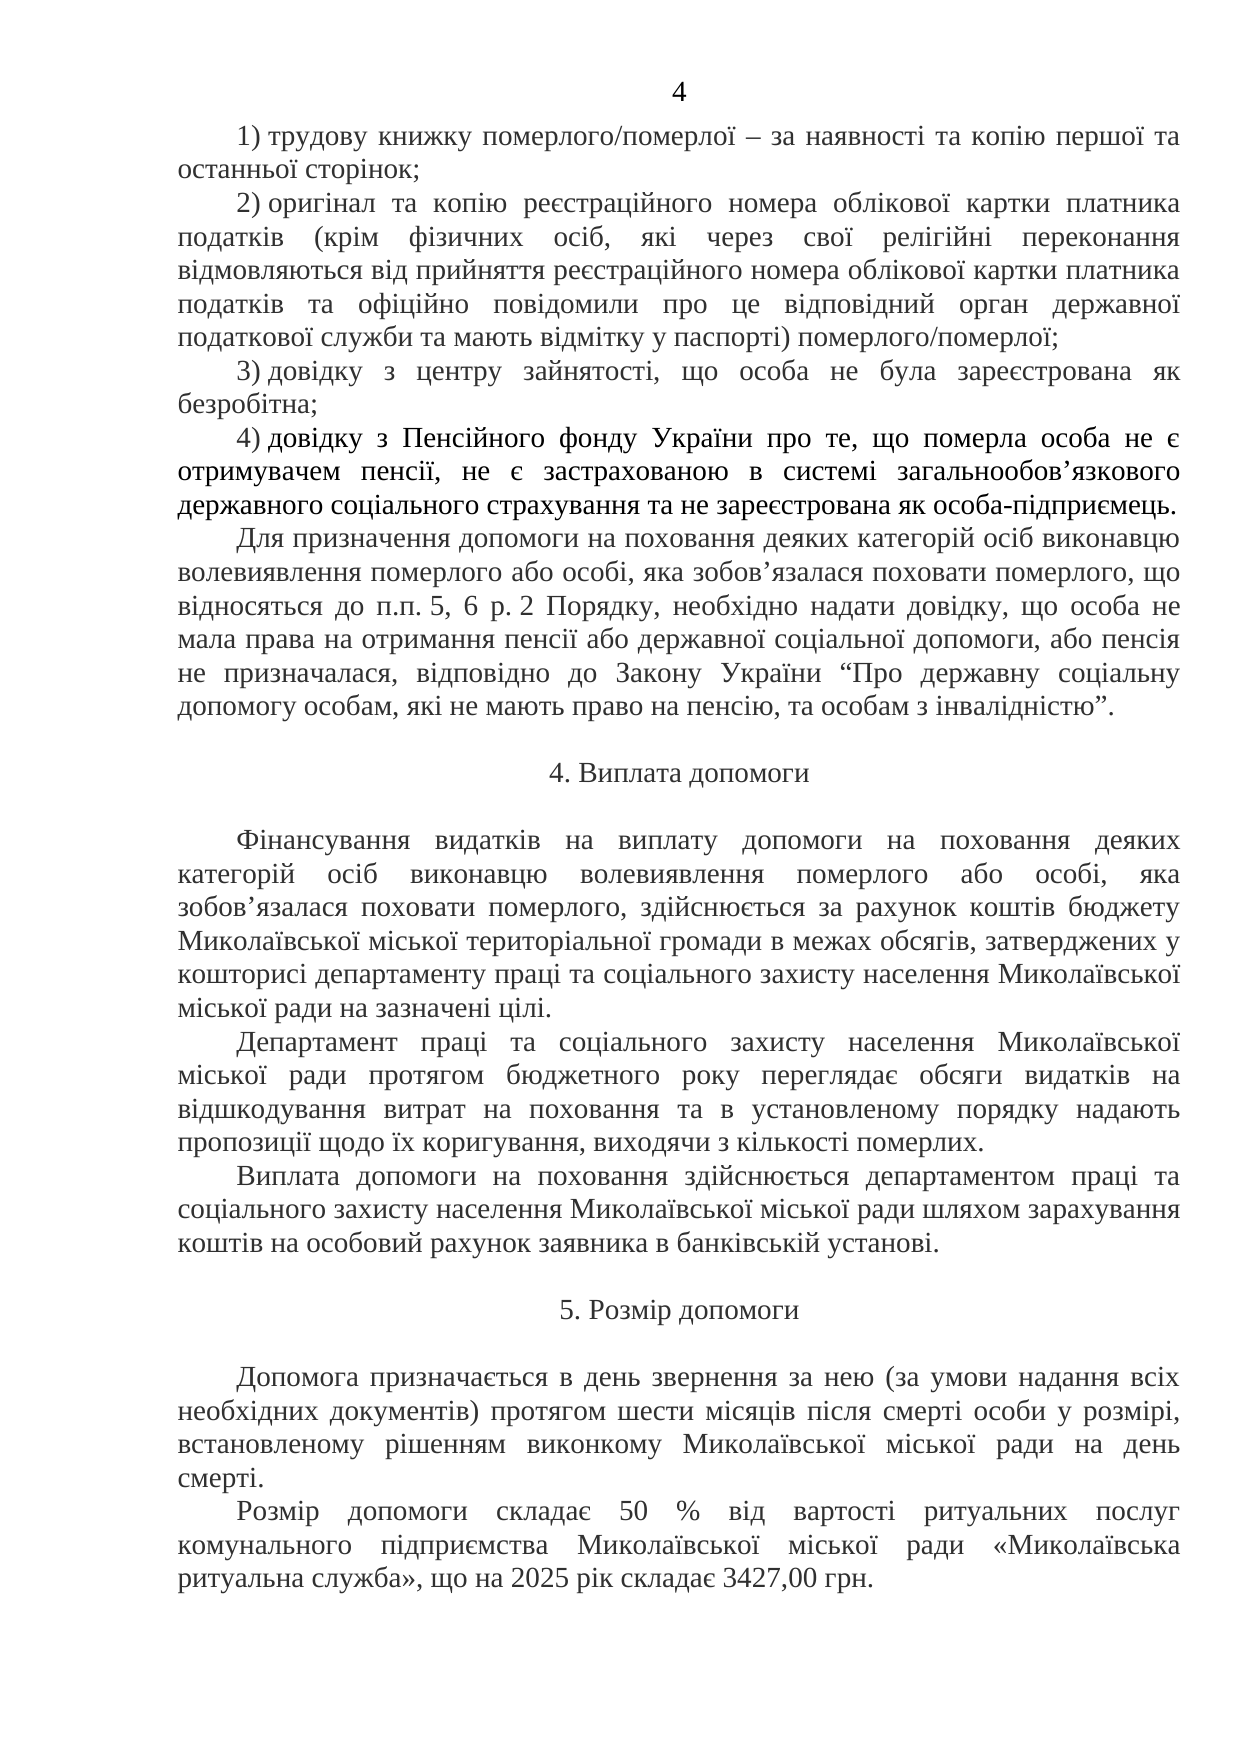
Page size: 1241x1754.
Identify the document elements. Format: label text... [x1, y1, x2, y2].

text Допомога призначається в день звернення за нею (за умови надання всіх необхідних документів) протягом шести місяців після смерті особи у розмірі, встановленому рішенням виконкому Миколаївської міської ради на день смерті. [177, 1359, 1181, 1493]
text 1) трудову книжку померлого/померлої – за наявності та копію першої та останньої сторінок; [177, 118, 1181, 185]
text Департамент праці та соціального захисту населення Миколаївської міської ради протягом бюджетного року переглядає обсяги видатків на відшкодування витрат на поховання та в установленому порядку надають пропозиції щодо їх коригування, виходячи з кількості померлих. [177, 1024, 1181, 1158]
text Виплата допомоги на поховання здійснюється департаментом праці та соціального захисту населення Миколаївської міської ради шляхом зарахування коштів на особовий рахунок заявника в банківській установі. [177, 1158, 1181, 1258]
text Для призначення допомоги на поховання деяких категорій осіб виконавцю волевиявлення померлого або особі, яка зобов’язалася поховати померлого, що відносяться до п.п. 5, 6 р. 2 Порядку, необхідно надати довідку, що особа не мала права на отримання пенсії або державної соціальної допомоги, або пенсія не призначалася, відповідно до Закону України “Про державну соціальну допомогу особам, які не мають право на пенсію, та особам з інвалідністю”. [177, 521, 1181, 722]
text 4. Виплата допомоги [177, 755, 1181, 789]
text Розмір допомоги складає 50 % від вартості ритуальних послуг комунального підприємства Миколаївської міської ради «Миколаївська ритуальна служба», що на 2025 рік складає 3427,00 грн. [177, 1493, 1181, 1594]
text 4) довідку з Пенсійного фонду України про те, що померла особа не є отримувачем пенсії, не є застрахованою в системі загальнообов’язкового державного соціального страхування та не зареєстрована як особа-підприємець. [177, 420, 1181, 521]
text Фінансування видатків на виплату допомоги на поховання деяких категорій осіб виконавцю волевиявлення померлого або особі, яка зобов’язалася поховати померлого, здійснюється за рахунок коштів бюджету Миколаївської міської територіальної громади в межах обсягів, затверджених у кошторисі департаменту праці та соціального захисту населення Миколаївської міської ради на зазначені цілі. [177, 822, 1181, 1024]
text 2) оригінал та копію реєстраційного номера облікової картки платника податків (крім фізичних осіб, які через свої релігійні переконання відмовляються від прийняття реєстраційного номера облікової картки платника податків та офіційно повідомили про це відповідний орган державної податкової служби та мають відмітку у паспорті) померлого/померлої; [177, 185, 1181, 353]
text 3) довідку з центру зайнятості, що особа не була зареєстрована як безробітна; [177, 353, 1181, 420]
text 5. Розмір допомоги [177, 1292, 1181, 1326]
